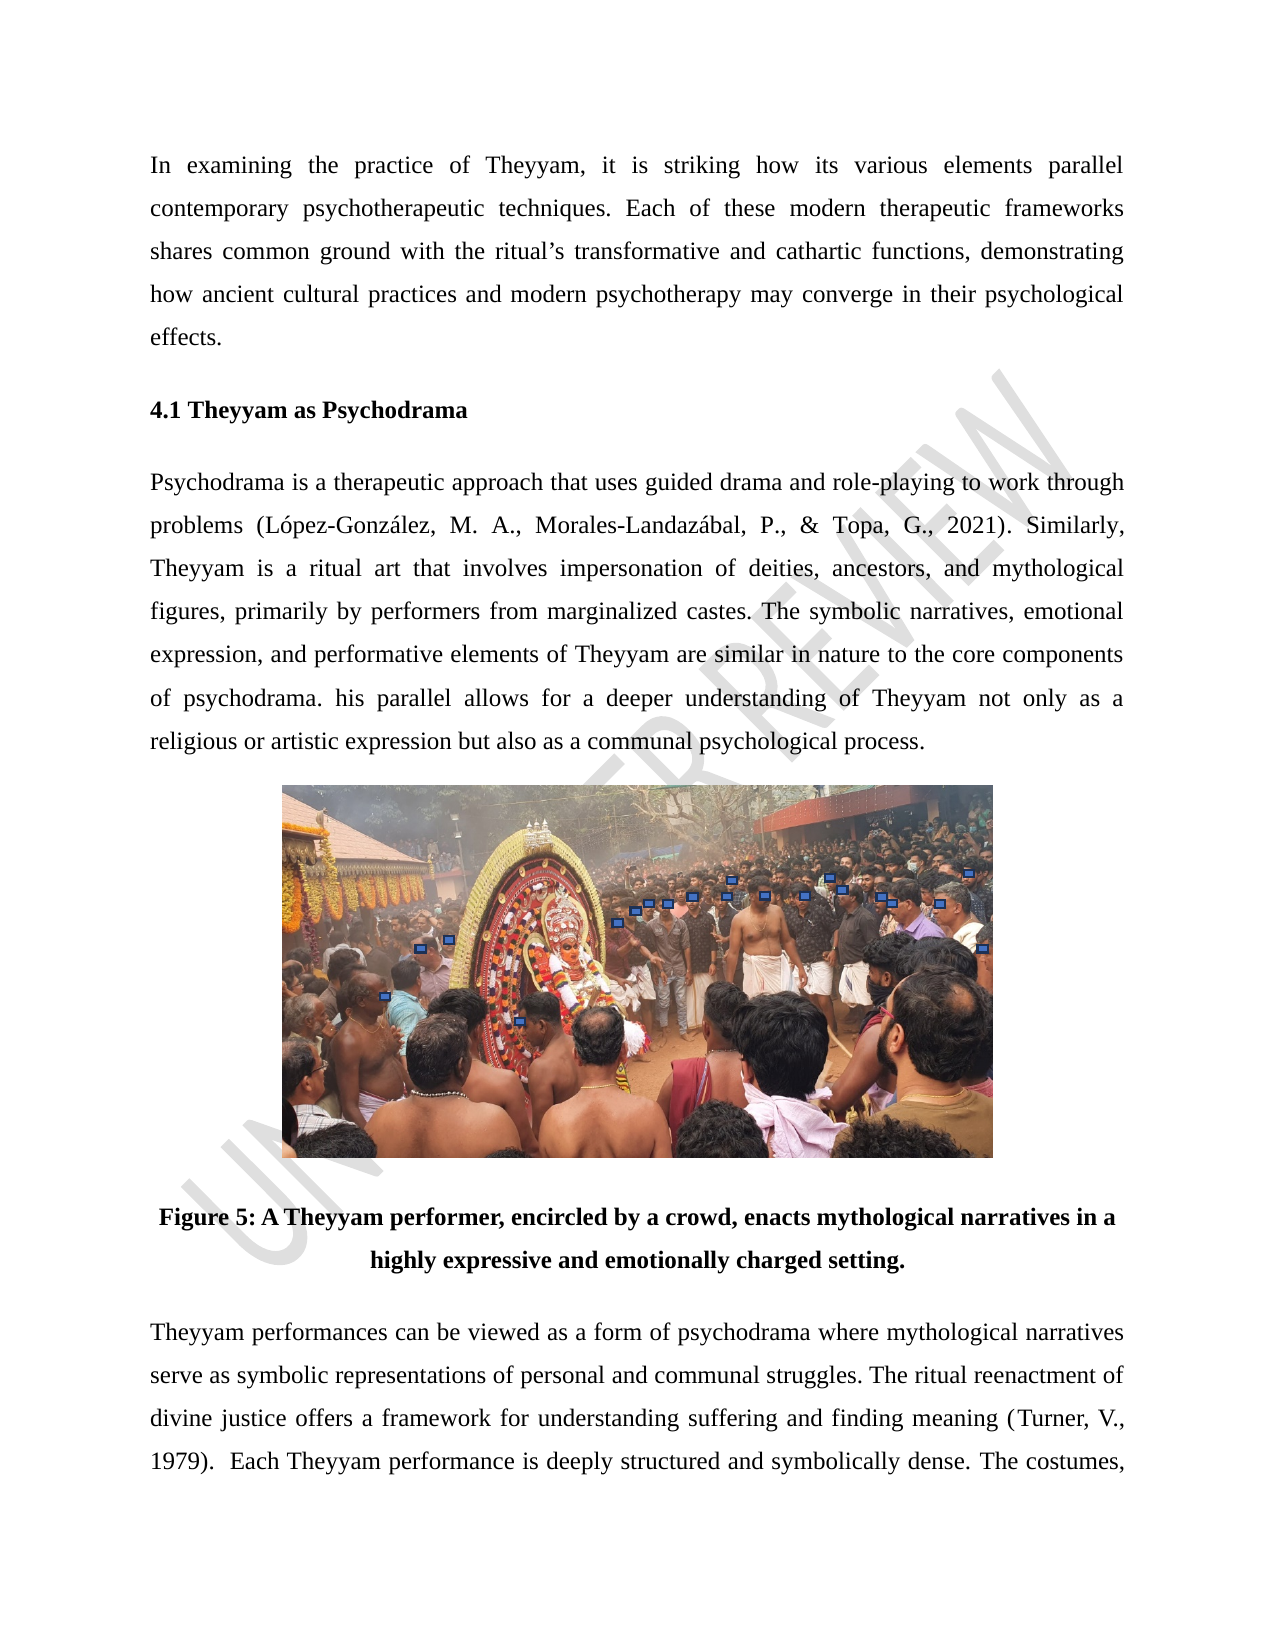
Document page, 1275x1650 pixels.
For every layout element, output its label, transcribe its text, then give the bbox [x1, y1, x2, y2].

text Figure 5: A Theyyam performer, encircled by a crowd, enacts mythological narratives in a highly expressive and emotionally charged setting. [150, 1202, 1125, 1273]
picture [282, 785, 993, 1158]
text Psychodrama is a therapeutic approach that uses guided drama and role-playing to work through problems (López-González, M. A., Morales-Landazábal, P., & Topa, G., 2021). Similarly, Theyyam is a ritual art that involves impersonation of deities, ancestors, and mythological figures, primarily by performers from marginalized castes. The symbolic narratives, emotional expression, and performative elements of Theyyam are similar in nature to the core components of psychodrama. his parallel allows for a deeper understanding of Theyyam not only as a religious or artistic expression but also as a communal psychological process. [150, 467, 1125, 754]
text In examining the practice of Theyyam, it is striking how its various elements parallel contemporary psychotherapeutic techniques. Each of these modern therapeutic frameworks shares common ground with the ritual’s transformative and cathartic functions, demonstrating how ancient cultural practices and modern psychotherapy may converge in their psychological effects. [150, 150, 1125, 351]
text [150, 1317, 1125, 1475]
list Theyyam as Psychodrama [150, 395, 1125, 423]
